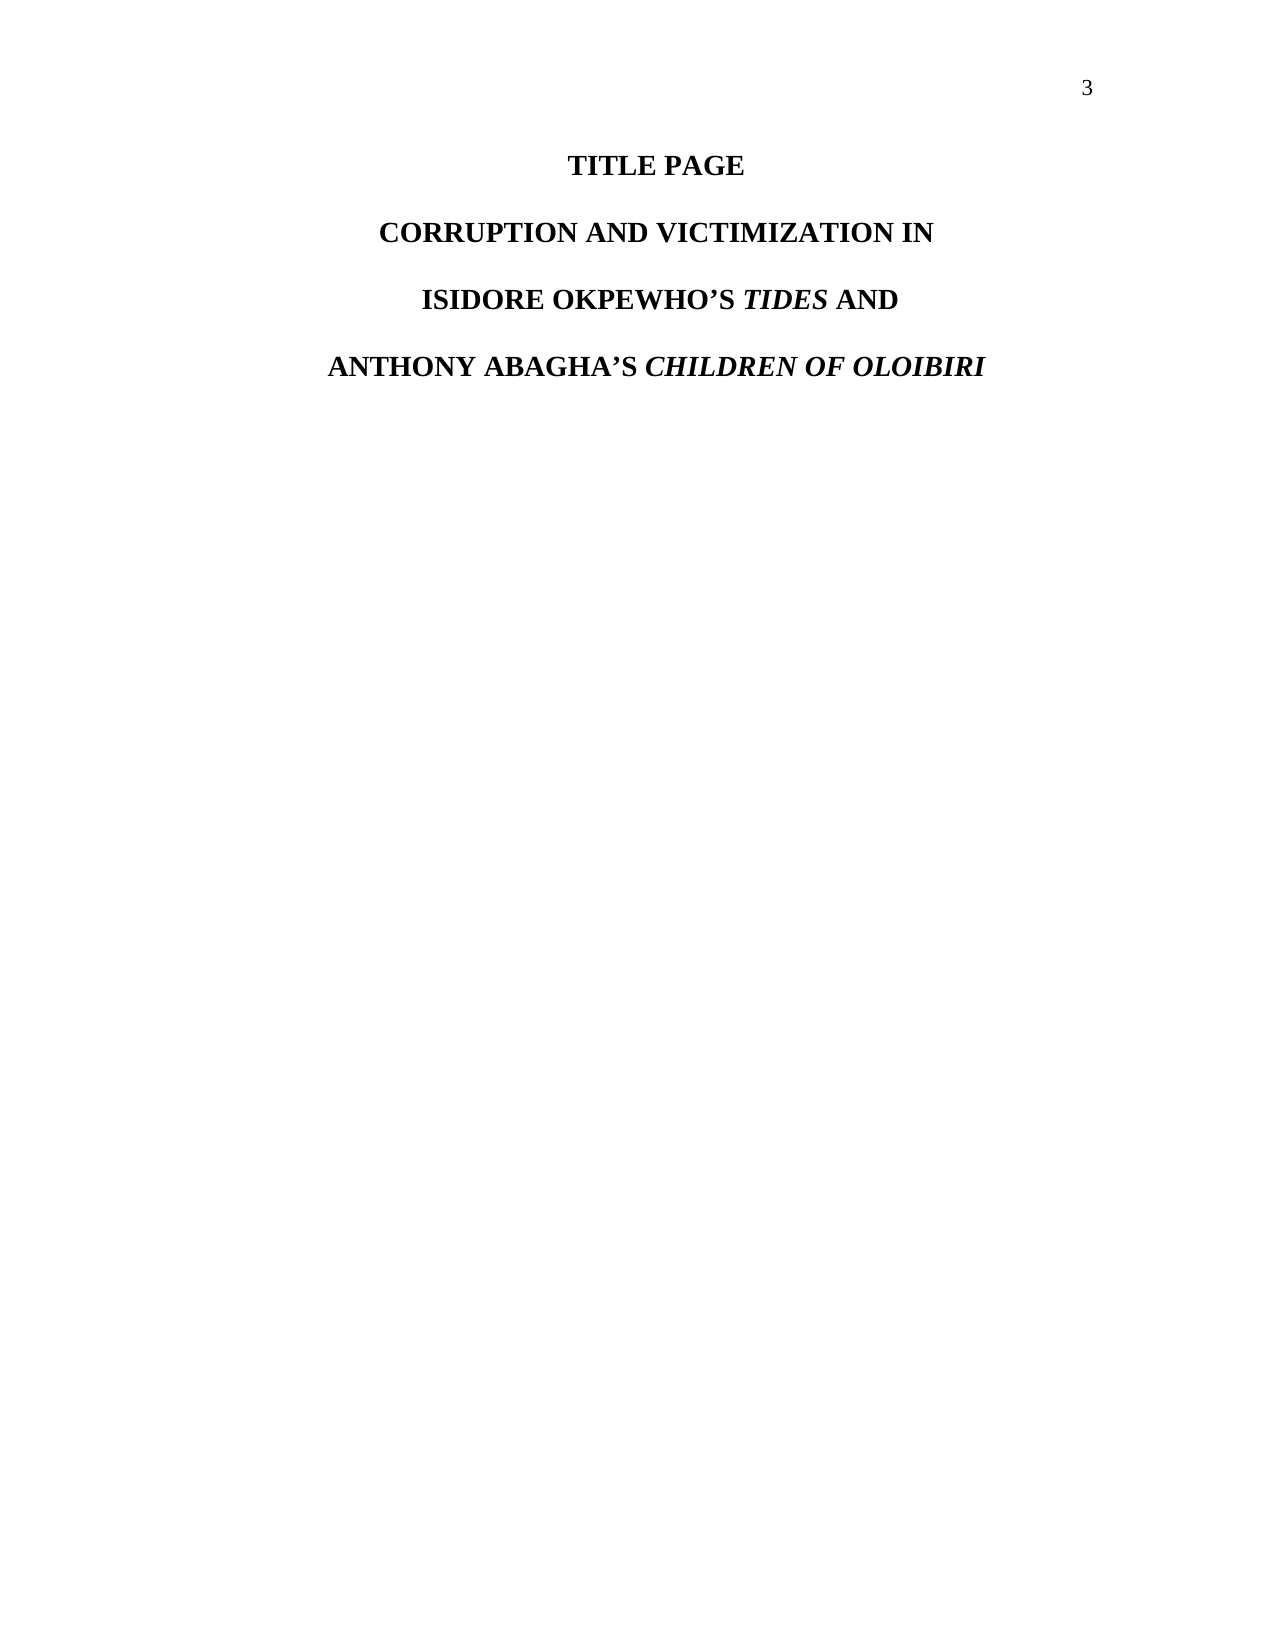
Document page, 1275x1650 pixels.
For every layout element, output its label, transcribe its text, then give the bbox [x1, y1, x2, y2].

text ANTHONY ABAGHA’S CHILDREN OF OLOIBIRI [216, 349, 1097, 383]
text ISIDORE OKPEWHO’S TIDES AND [421, 282, 1119, 316]
text TITLE PAGE CORRUPTION AND VICTIMIZATION IN [379, 148, 934, 249]
